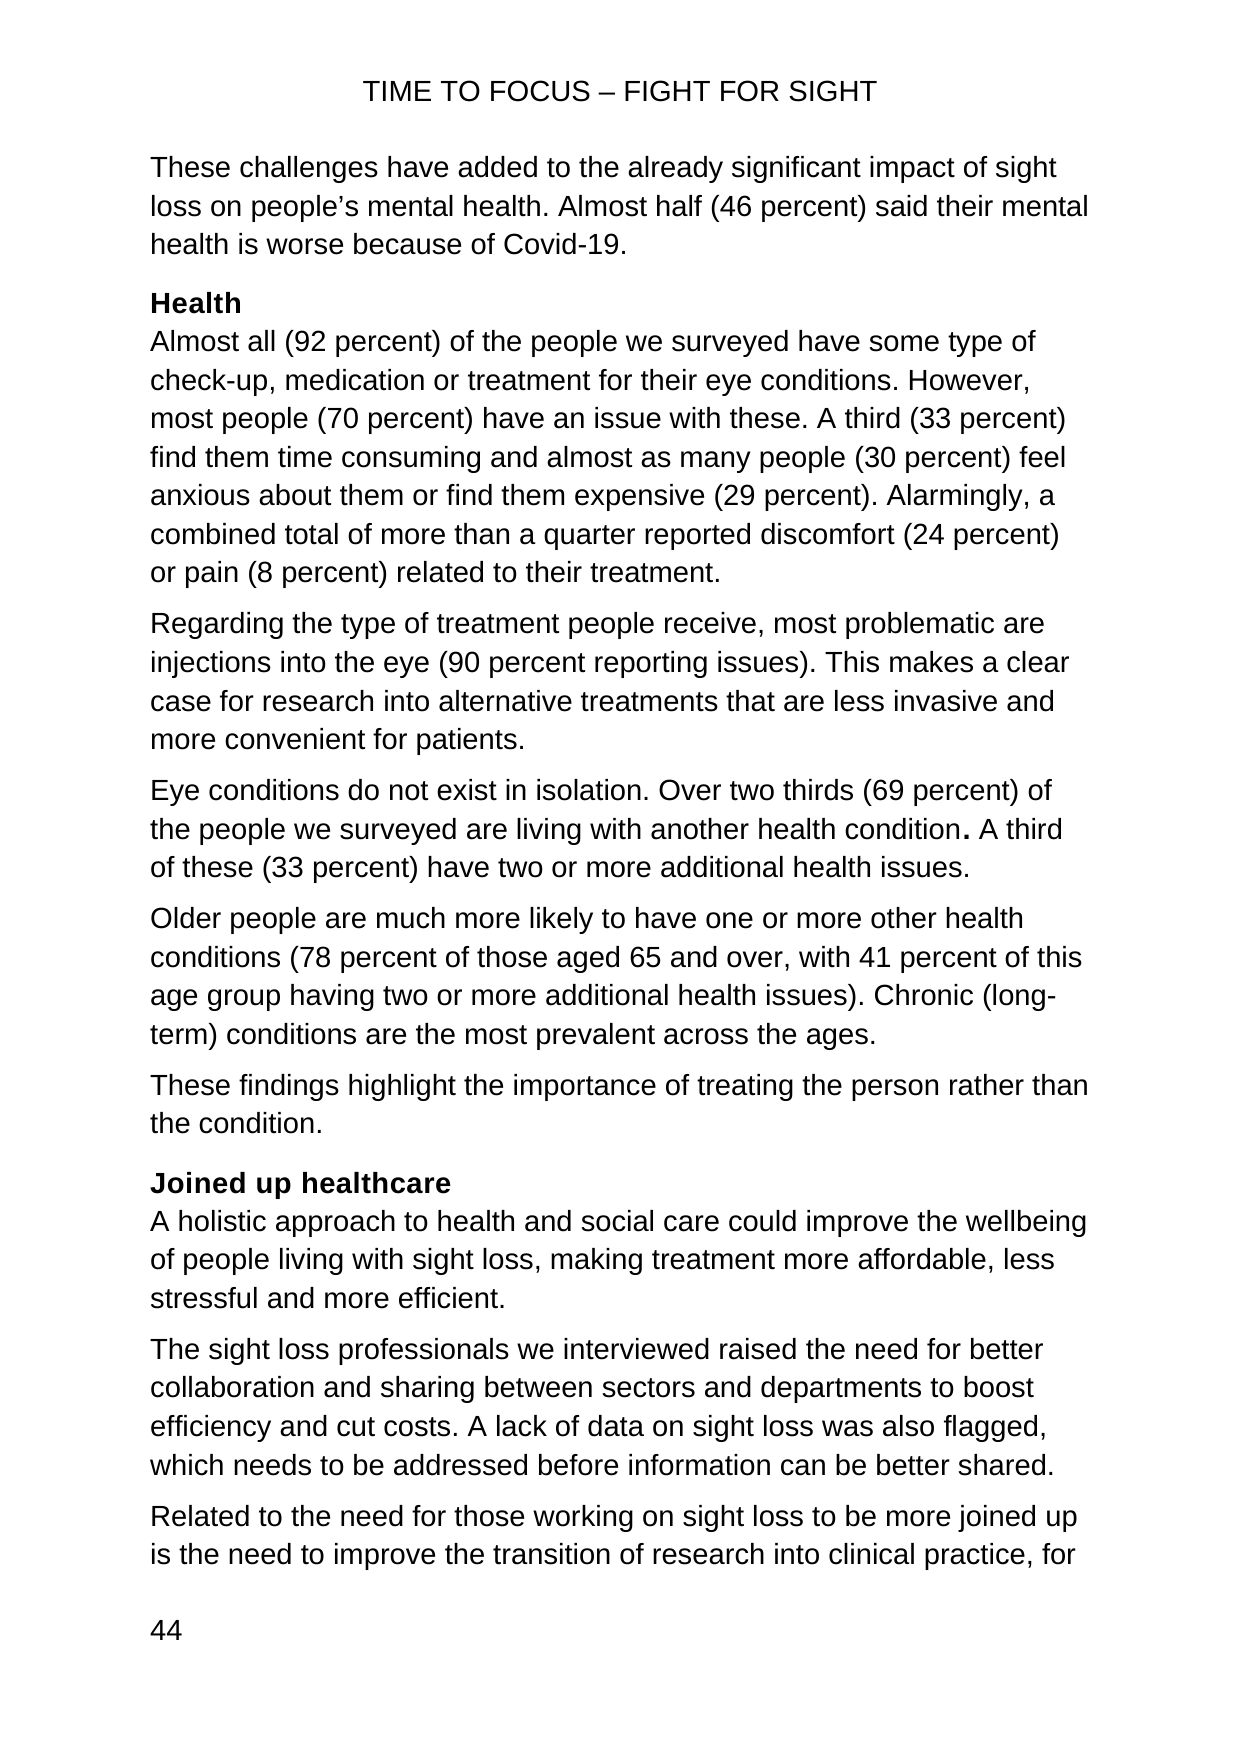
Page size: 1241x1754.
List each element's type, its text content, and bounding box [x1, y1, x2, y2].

text These findings highlight the importance of treating the person rather than the condition. [150, 1068, 1090, 1140]
text Almost all (92 percent) of the people we surveyed have some type of check-up, medication or treatment for their eye conditions. However, most people (70 percent) have an issue with these. A third (33 percent) find them time consuming and almost as many people (30 percent) feel anxious about them or find them expensive (29 percent). Alarmingly, a combined total of more than a quarter reported discomfort (24 percent) or pain (8 percent) related to their treatment. [150, 324, 1090, 589]
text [150, 1498, 1090, 1571]
text Eye conditions do not exist in isolation. Over two thirds (69 percent) of the people we surveyed are living with another health condition. A third of these (33 percent) have two or more additional health issues. [150, 773, 1090, 884]
text A holistic approach to health and social care could improve the wellbeing of people living with sight loss, making treatment more affordable, less stressful and more efficient. [150, 1204, 1090, 1314]
text Older people are much more likely to have one or more other health conditions (78 percent of those aged 65 and over, with 41 percent of this age group having two or more additional health issues). Chronic (long-term) conditions are the most prevalent across the ages. [150, 901, 1090, 1051]
subtitle Joined up healthcare [150, 1166, 1090, 1199]
text Regarding the type of treatment people receive, most problematic are injections into the eye (90 percent reporting issues). This makes a clear case for research into alternative treatments that are less invasive and more convenient for patients. [150, 607, 1090, 756]
subtitle Health [150, 286, 1090, 320]
text The sight loss professionals we interviewed raised the need for better collaboration and sharing between sectors and departments to boost efficiency and cut costs. A lack of data on sight loss was also flagged, which needs to be addressed before information can be better shared. [150, 1332, 1090, 1481]
text These challenges have added to the already significant impact of sight loss on people’s mental health. Almost half (46 percent) said their mental health is worse because of Covid-19. [150, 150, 1090, 261]
